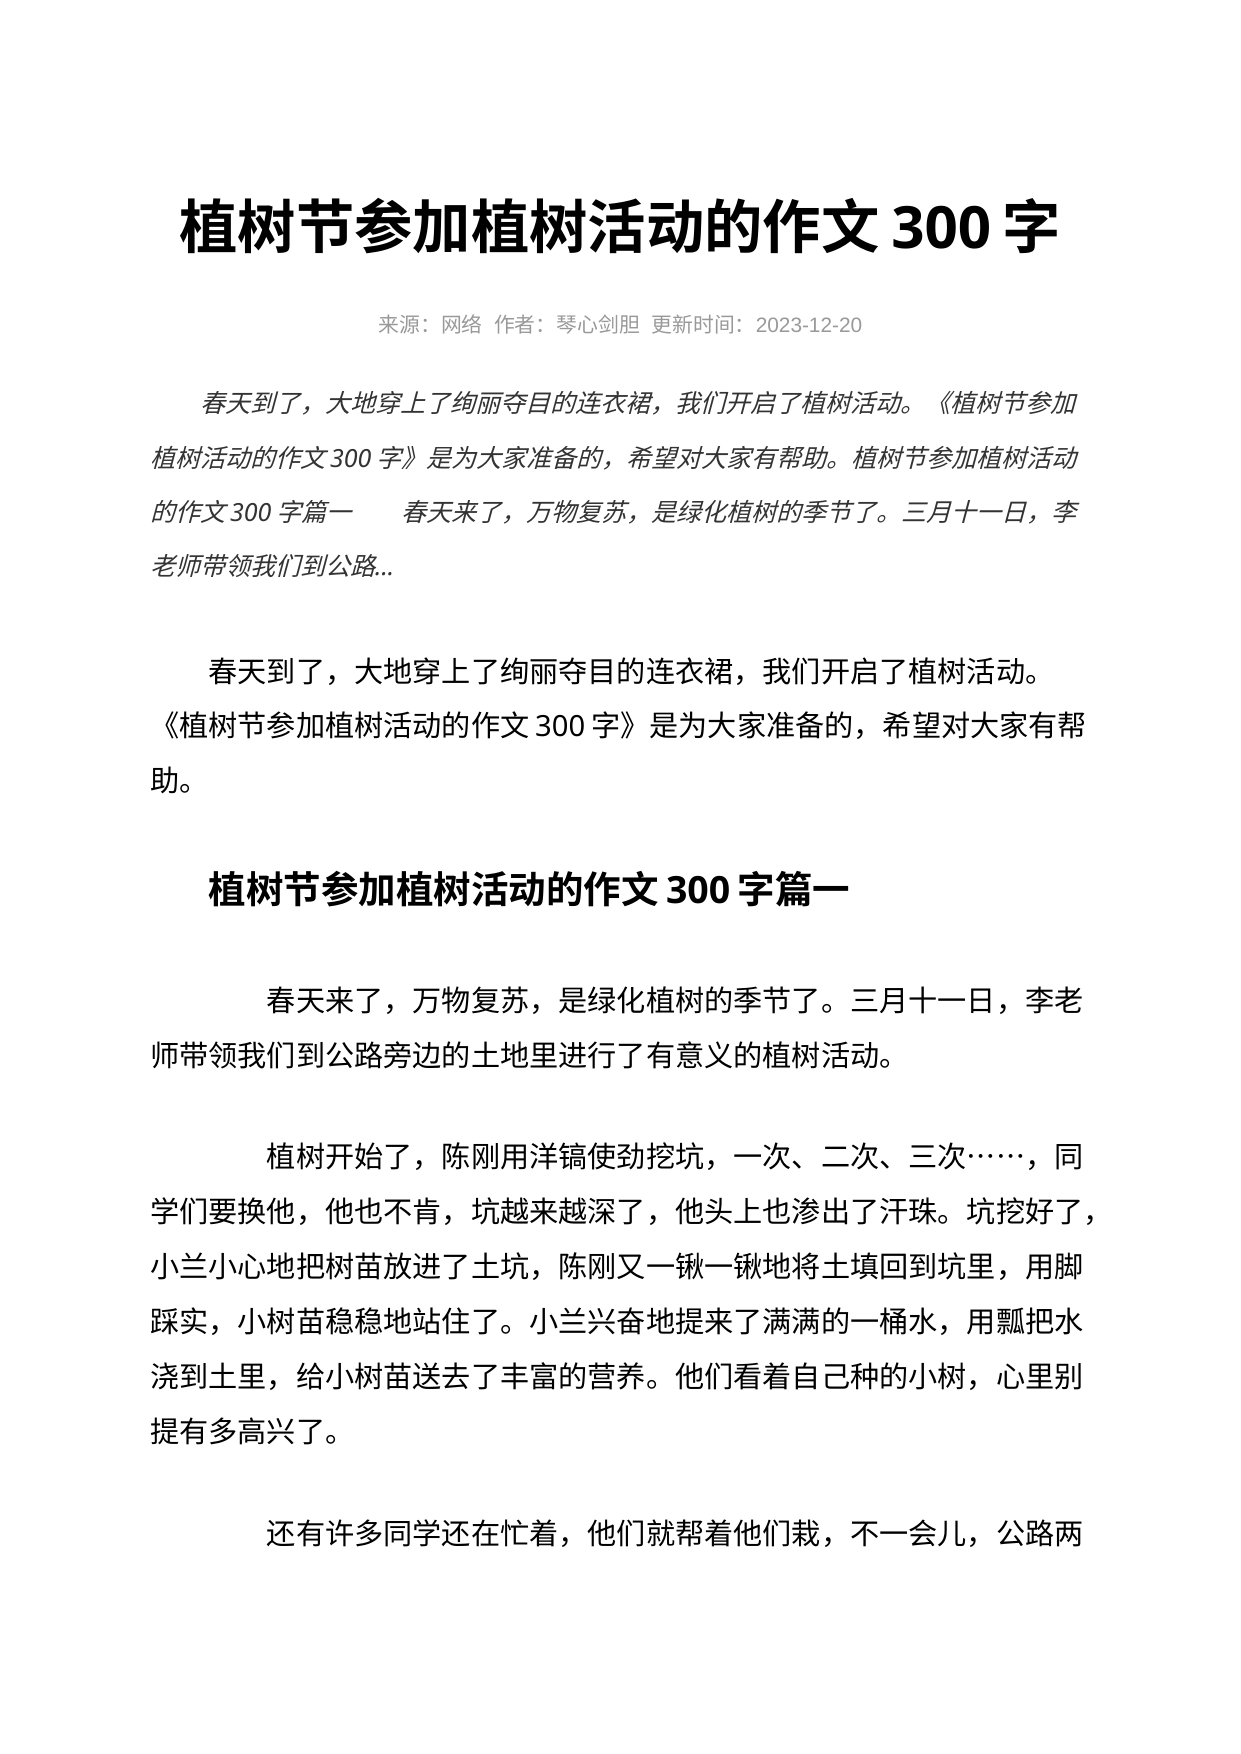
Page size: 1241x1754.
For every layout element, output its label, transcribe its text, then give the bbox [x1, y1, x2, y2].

text 春天到了，大地穿上了绚丽夺目的连衣裙，我们开启了植树活动。《植树节参加植树活动的作文300字》是为大家准备的，希望对大家有帮助。 [150, 648, 1090, 800]
text 植树开始了，陈刚用洋镐使劲挖坑，一次、二次、三次……，同学们要换他，他也不肯，坑越来越深了，他头上也渗出了汗珠。坑挖好了，小兰小心地把树苗放进了土坑，陈刚又一锹一锹地将土填回到坑里，用脚踩实，小树苗稳稳地站住了。小兰兴奋地提来了满满的一桶水，用瓢把水浇到土里，给小树苗送去了丰富的营养。他们看着自己种的小树，心里别提有多高兴了。 [150, 1134, 1090, 1451]
subtitle 植树节参加植树活动的作文300字 [150, 181, 1090, 266]
text 春天到了，大地穿上了绚丽夺目的连衣裙，我们开启了植树活动。《植树节参加植树活动的作文300字》是为大家准备的，希望对大家有帮助。植树节参加植树活动的作文300字篇一 春天来了，万物复苏，是绿化植树的季节了。三月十一日，李老师带领我们到公路... [150, 384, 1090, 583]
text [150, 1510, 1090, 1553]
text 来源：网络 作者：琴心剑胆 更新时间：2023-12-20 [150, 313, 1090, 337]
text 植树节参加植树活动的作文300字篇一 [150, 860, 1090, 914]
text 春天来了，万物复苏，是绿化植树的季节了。三月十一日，李老师带领我们到公路旁边的土地里进行了有意义的植树活动。 [150, 977, 1090, 1074]
